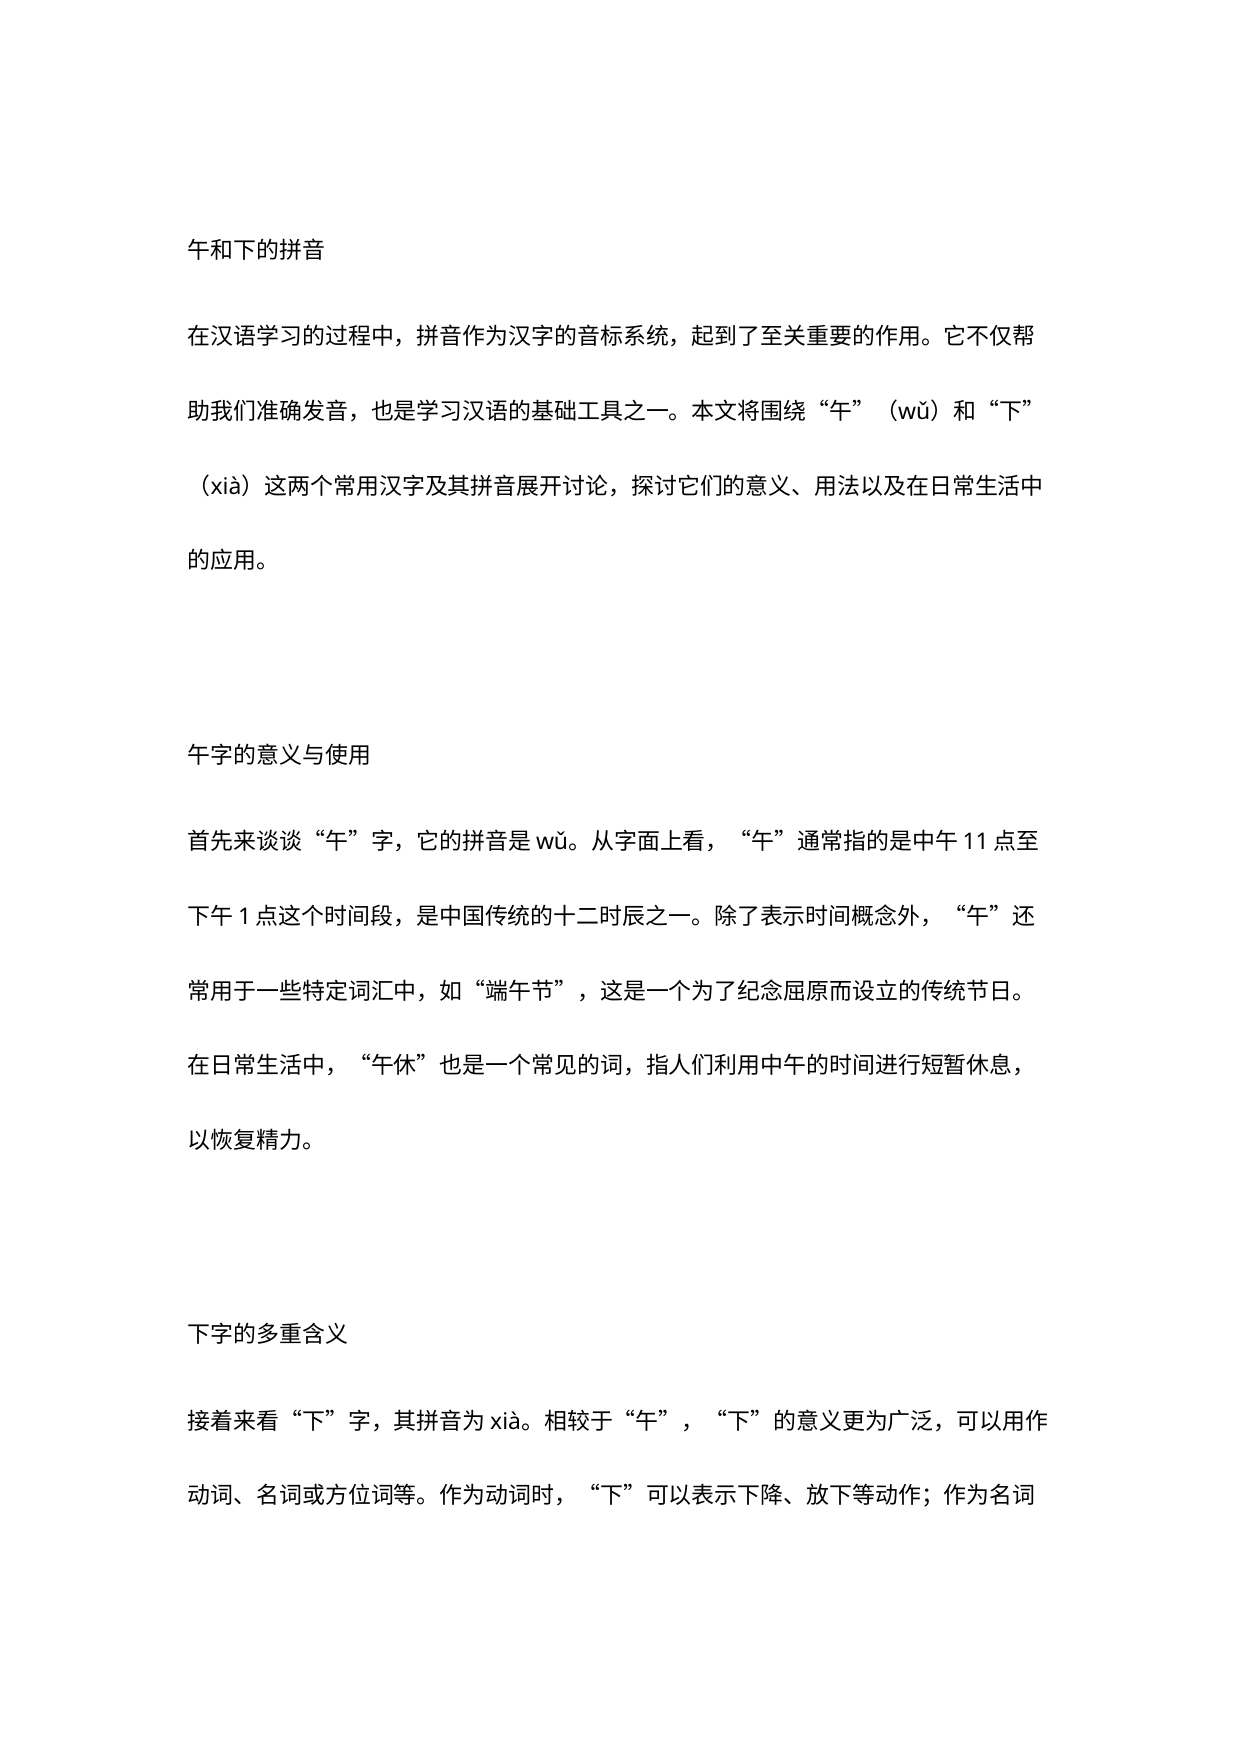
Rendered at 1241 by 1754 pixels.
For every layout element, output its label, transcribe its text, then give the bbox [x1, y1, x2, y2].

text 午字的意义与使用 [187, 721, 1053, 786]
text 首先来谈谈“午”字，它的拼音是wǔ。从字面上看，“午”通常指的是中午11点至下午1点这个时间段，是中国传统的十二时辰之一。除了表示时间概念外，“午”还常用于一些特定词汇中，如“端午节”，这是一个为了纪念屈原而设立的传统节日。在日常生活中，“午休”也是一个常见的词，指人们利用中午的时间进行短暂休息，以恢复精力。 [187, 807, 1053, 1171]
text 下字的多重含义 [187, 1300, 1053, 1365]
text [187, 1387, 1053, 1527]
text 在汉语学习的过程中，拼音作为汉字的音标系统，起到了至关重要的作用。它不仅帮助我们准确发音，也是学习汉语的基础工具之一。本文将围绕“午”（wǔ）和“下”（xià）这两个常用汉字及其拼音展开讨论，探讨它们的意义、用法以及在日常生活中的应用。 [187, 302, 1053, 591]
text 午和下的拼音 [187, 216, 1053, 281]
